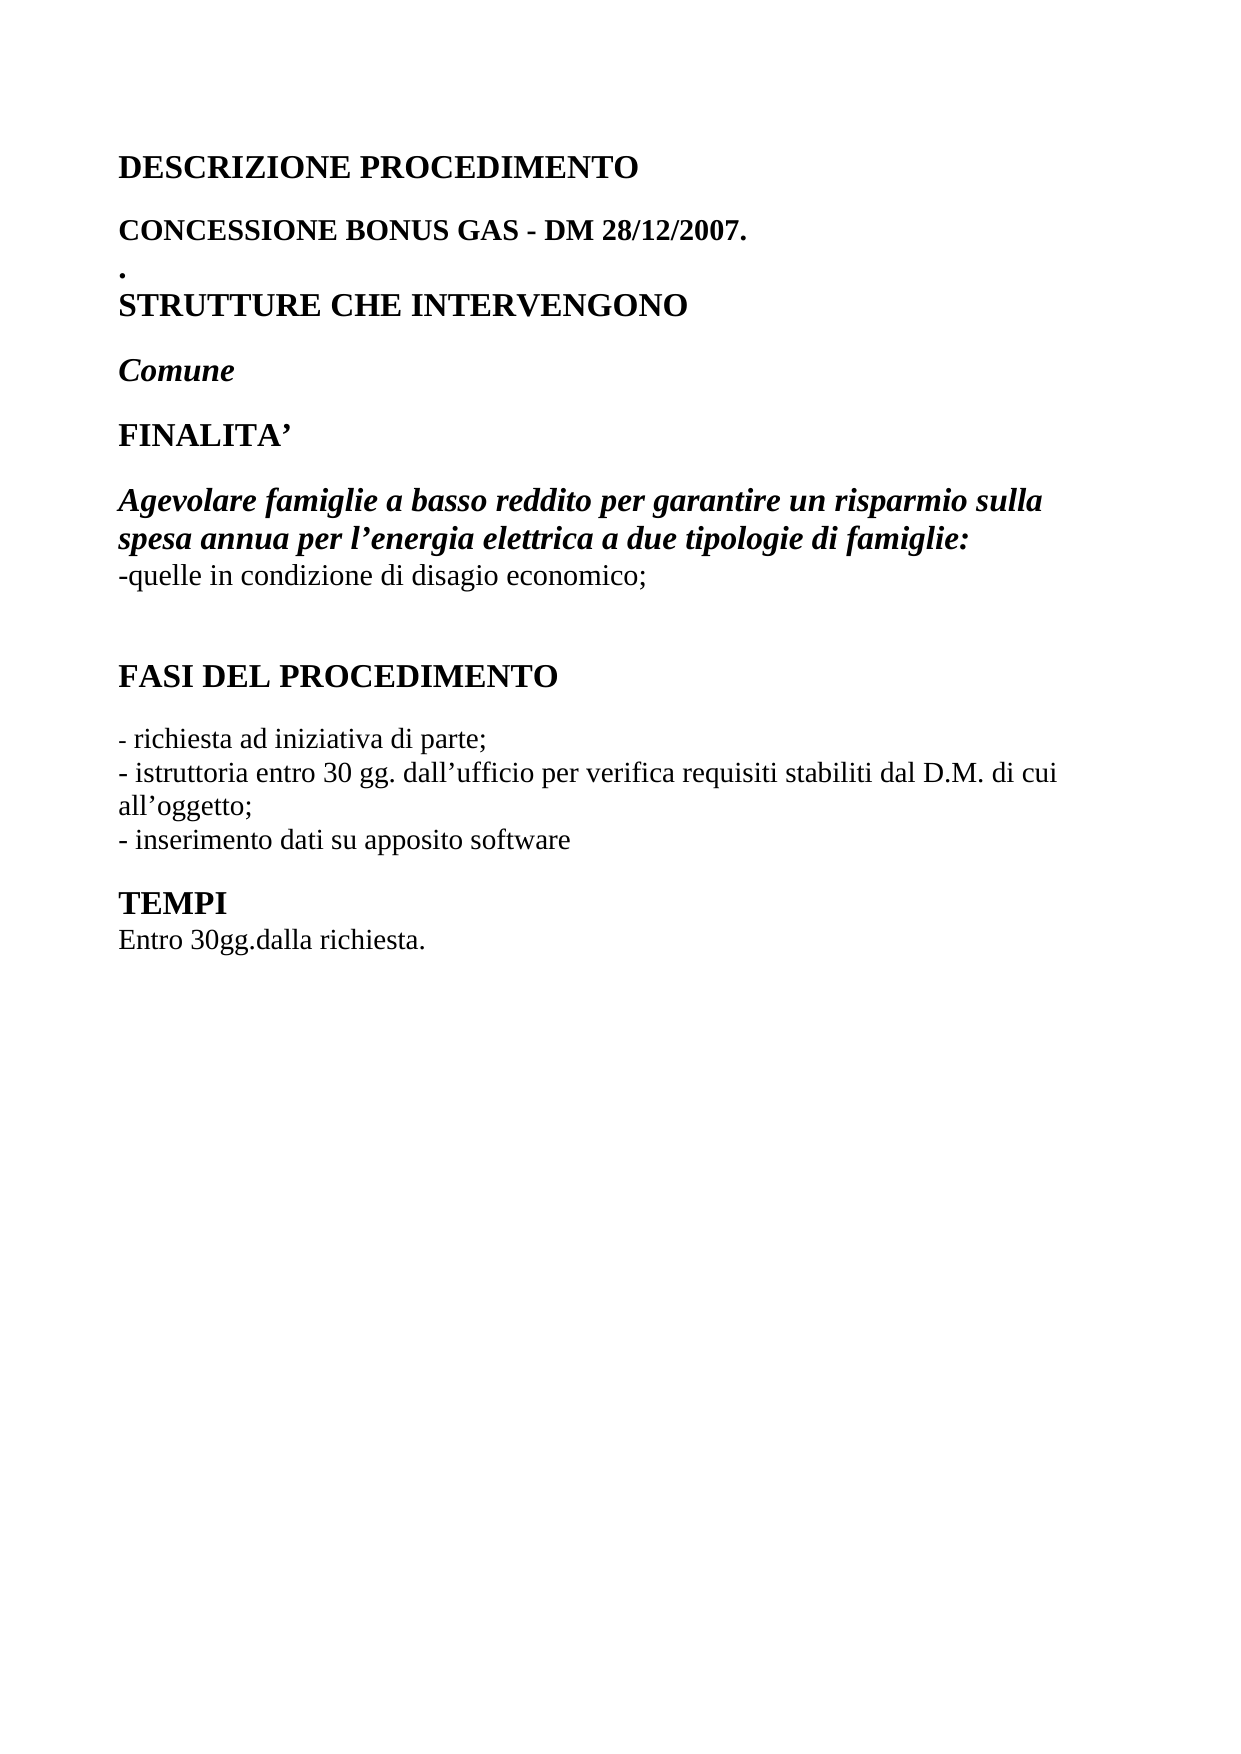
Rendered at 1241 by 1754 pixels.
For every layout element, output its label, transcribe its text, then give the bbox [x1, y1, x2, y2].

text FASI DEL PROCEDIMENTO [118, 656, 1122, 695]
text Entro 30gg.dalla richiesta. [118, 922, 1122, 955]
text Agevolare famiglie a basso reddito per garantire un risparmio sulla spesa annua per l’energia elettrica a due tipologie di famiglie: [118, 480, 1122, 557]
text STRUTTURE CHE INTERVENGONO [118, 286, 1122, 324]
text TEMPI [118, 883, 1122, 922]
text - inserimento dati su apposito software [118, 822, 1122, 856]
text FINALITA’ [118, 415, 1122, 454]
text - richiesta ad iniziativa di parte; [118, 721, 1122, 755]
text -quelle in condizione di disagio economico; [118, 557, 1122, 592]
text . [118, 247, 1122, 286]
text Comune [118, 350, 1122, 389]
text CONCESSIONE BONUS GAS - DM 28/12/2007. [118, 212, 1122, 247]
text - istruttoria entro 30 gg. dall’ufficio per verifica requisiti stabiliti dal D.M. di cui all’oggetto; [118, 755, 1122, 822]
text DESCRIZIONE PROCEDIMENTO [118, 148, 1122, 186]
